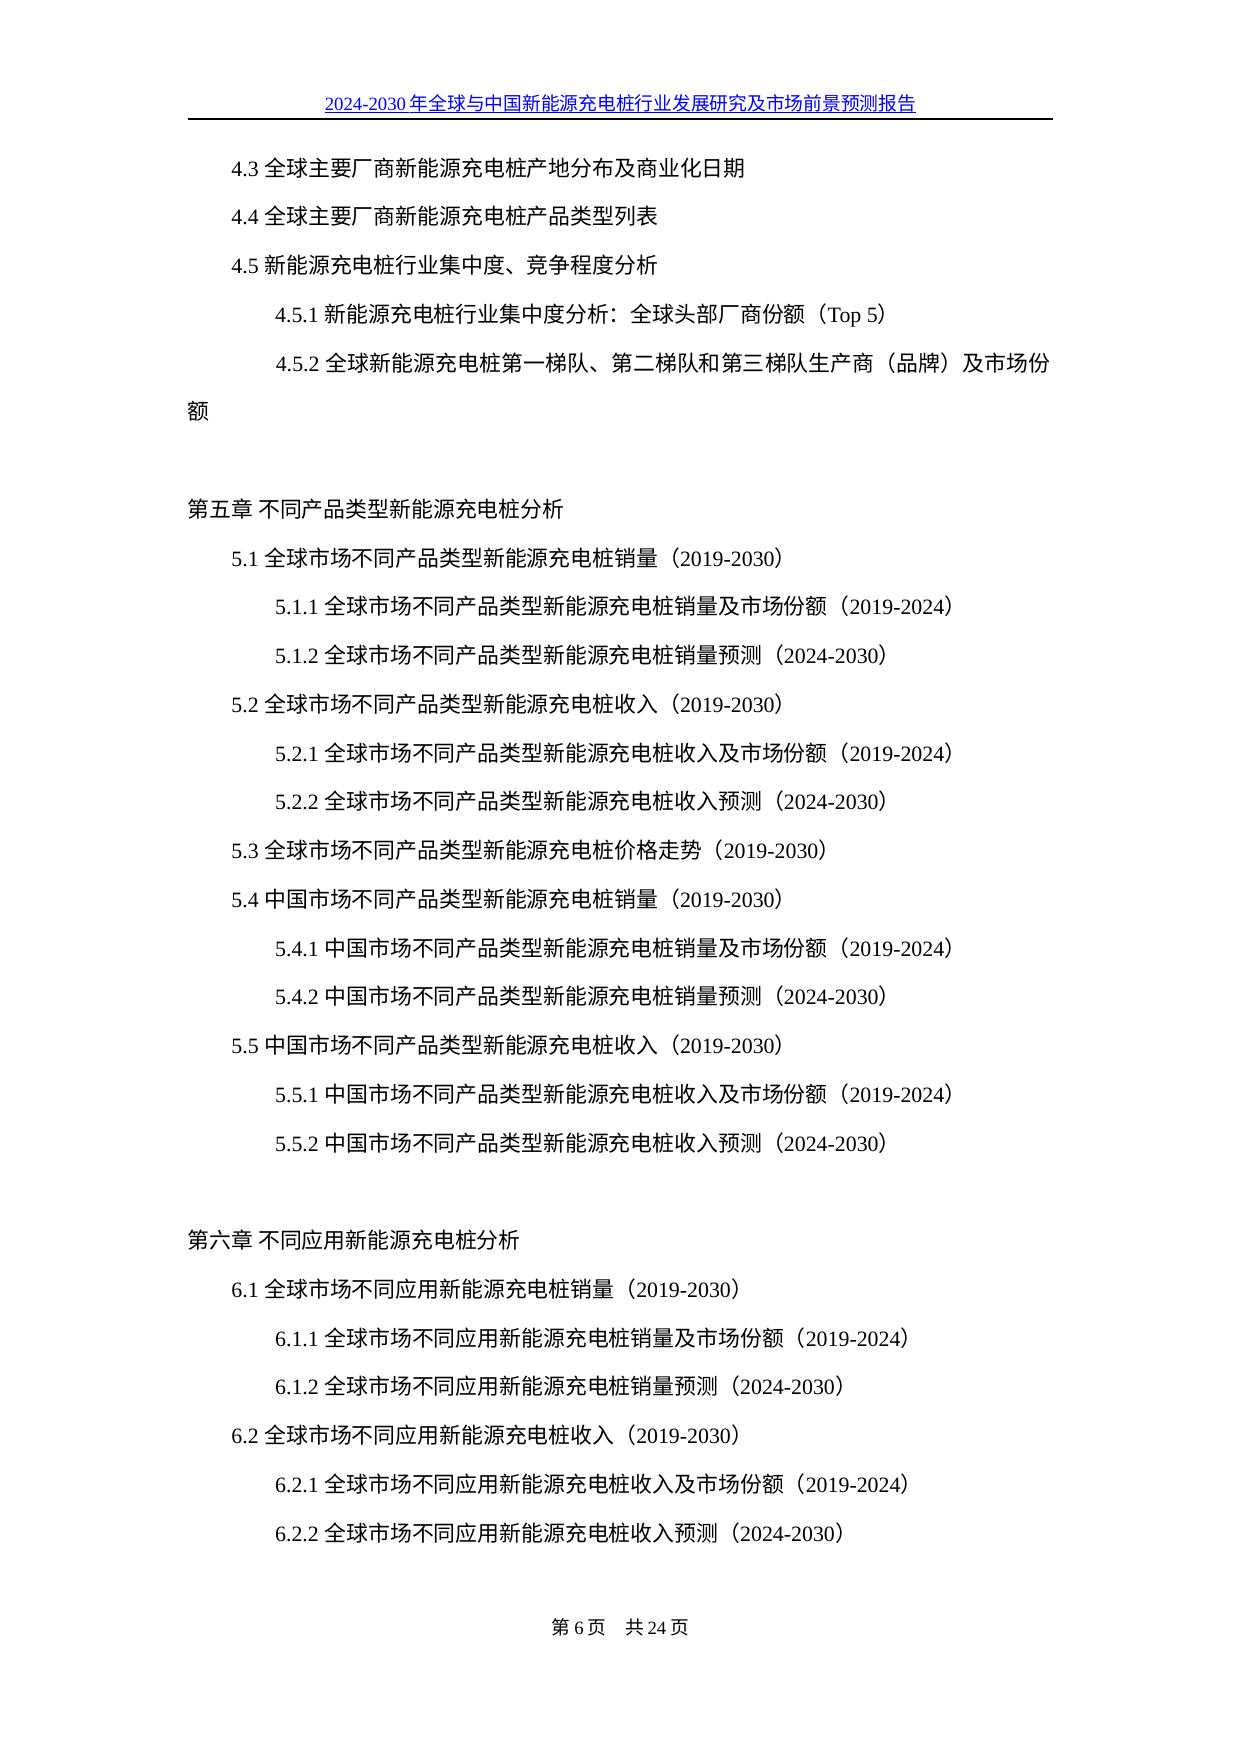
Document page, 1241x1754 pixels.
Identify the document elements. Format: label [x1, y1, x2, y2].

text [187, 150, 1053, 1548]
